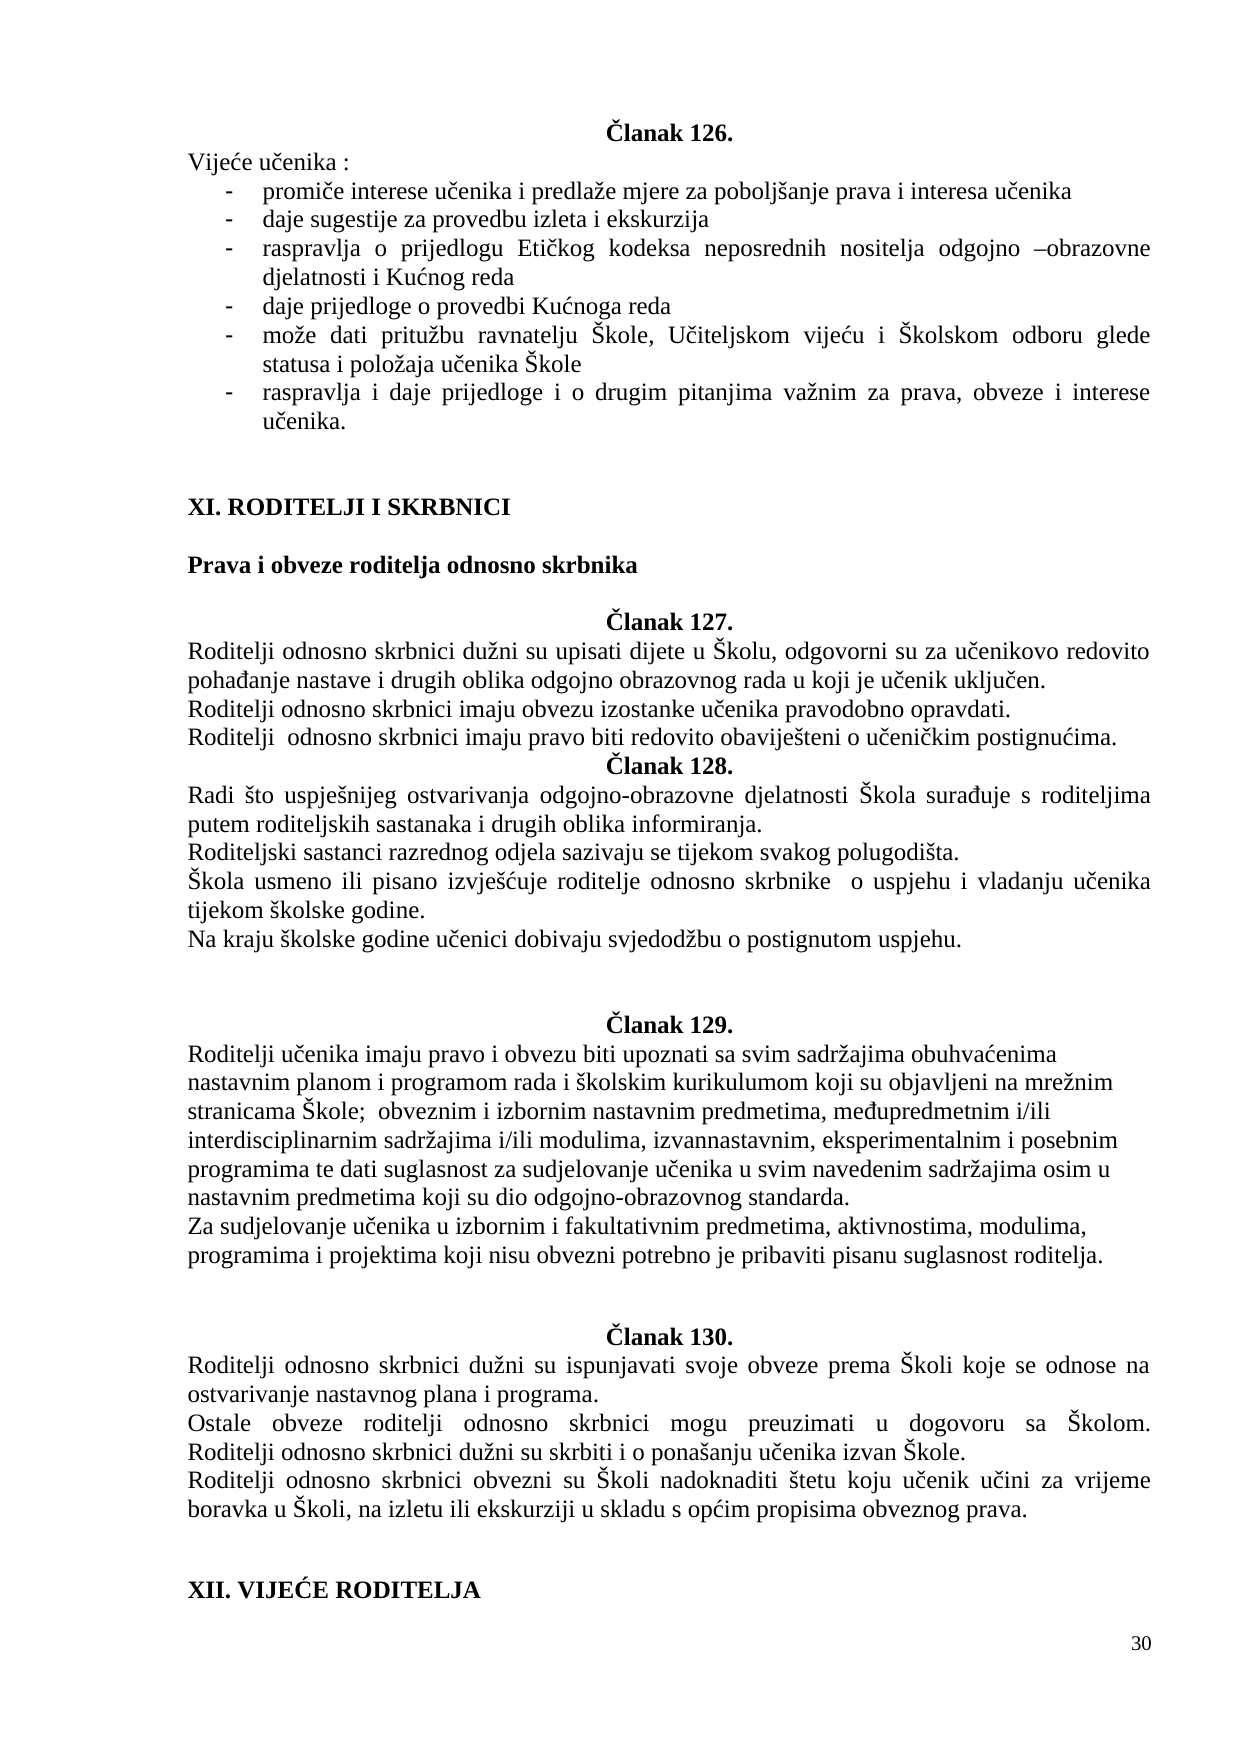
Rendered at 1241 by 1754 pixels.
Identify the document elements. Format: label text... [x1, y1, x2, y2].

text Prava i obveze roditelja odnosno skrbnika [187, 550, 1152, 579]
text Škola usmeno ili pisano izvješćuje roditelje odnosno skrbnike o uspjehu i vladanju učenika tijekom školske godine. [187, 866, 1152, 924]
text XI. RODITELJI I SKRBNICI [187, 492, 1152, 521]
text Članak 128. [187, 751, 1152, 780]
text Članak 127. [187, 607, 1152, 636]
list promiče interese učenika i predlaže mjere za poboljšanje prava i interesa učenika [225, 176, 1152, 204]
list raspravlja i daje prijedloge i o drugim pitanjima važnim za prava, obveze i interese učenika. [225, 377, 1152, 435]
text Za sudjelovanje učenika u izbornim i fakultativnim predmetima, aktivnostima, modulima, programima i projektima koji nisu obvezni potrebno je pribaviti pisanu suglasnost roditelja. [187, 1211, 1152, 1293]
text Članak 129. [187, 1010, 1152, 1039]
text Roditelji odnosno skrbnici imaju obvezu izostanke učenika pravodobno opravdati. [187, 694, 1152, 722]
text Radi što uspješnijeg ostvarivanja odgojno-obrazovne djelatnosti Škola surađuje s roditeljima putem roditeljskih sastanaka i drugih oblika informiranja. [187, 780, 1152, 837]
text Roditelji učenika imaju pravo i obvezu biti upoznati sa svim sadržajima obuhvaćenima nastavnim planom i programom rada i školskim kurikulumom koji su objavljeni na mrežnim stranicama Škole; obveznim i izbornim nastavnim predmetima, međupredmetnim i/ili interdisciplinarnim sadržajima i/ili modulima, izvannastavnim, eksperimentalnim i posebnim programima te dati suglasnost za sudjelovanje učenika u svim navedenim sadržajima osim u nastavnim predmetima koji su dio odgojno-obrazovnog standarda. [187, 1039, 1152, 1211]
list daje sugestije za provedbu izleta i ekskurzija [225, 204, 1152, 233]
text Članak 130. [187, 1322, 1152, 1350]
text Roditeljski sastanci razrednog odjela sazivaju se tijekom svakog polugodišta. [187, 837, 1152, 866]
text Roditelji odnosno skrbnici obvezni su Školi nadoknaditi štetu koju učenik učini za vrijeme boravka u Školi, na izletu ili ekskurziji u skladu s općim propisima obveznog prava. [187, 1465, 1152, 1523]
text Na kraju školske godine učenici dobivaju svjedodžbu o postignutom uspjehu. [187, 924, 1152, 952]
list raspravlja o prijedlogu Etičkog kodeksa neposrednih nositelja odgojno –obrazovne djelatnosti i Kućnog reda [225, 233, 1152, 291]
text Ostale obveze roditelji odnosno skrbnici mogu preuzimati u dogovoru sa Školom. Roditelji odnosno skrbnici dužni su skrbiti i o ponašanju učenika izvan Škole. [187, 1408, 1152, 1465]
text XII. VIJEĆE RODITELJA [187, 1576, 1152, 1604]
text Roditelji odnosno skrbnici imaju pravo biti redovito obaviješteni o učeničkim postignućima. [187, 722, 1152, 751]
text Vijeće učenika : [187, 147, 1152, 176]
text Roditelji odnosno skrbnici dužni su ispunjavati svoje obveze prema Školi koje se odnose na ostvarivanje nastavnog plana i programa. [187, 1350, 1152, 1408]
text Članak 126. [187, 118, 1152, 147]
text Roditelji odnosno skrbnici dužni su upisati dijete u Školu, odgovorni su za učenikovo redovito pohađanje nastave i drugih oblika odgojno obrazovnog rada u koji je učenik uključen. [187, 636, 1152, 694]
list može dati pritužbu ravnatelju Škole, Učiteljskom vijeću i Školskom odboru glede statusa i položaja učenika Škole [225, 320, 1152, 377]
list daje prijedloge o provedbi Kućnoga reda [225, 291, 1152, 320]
